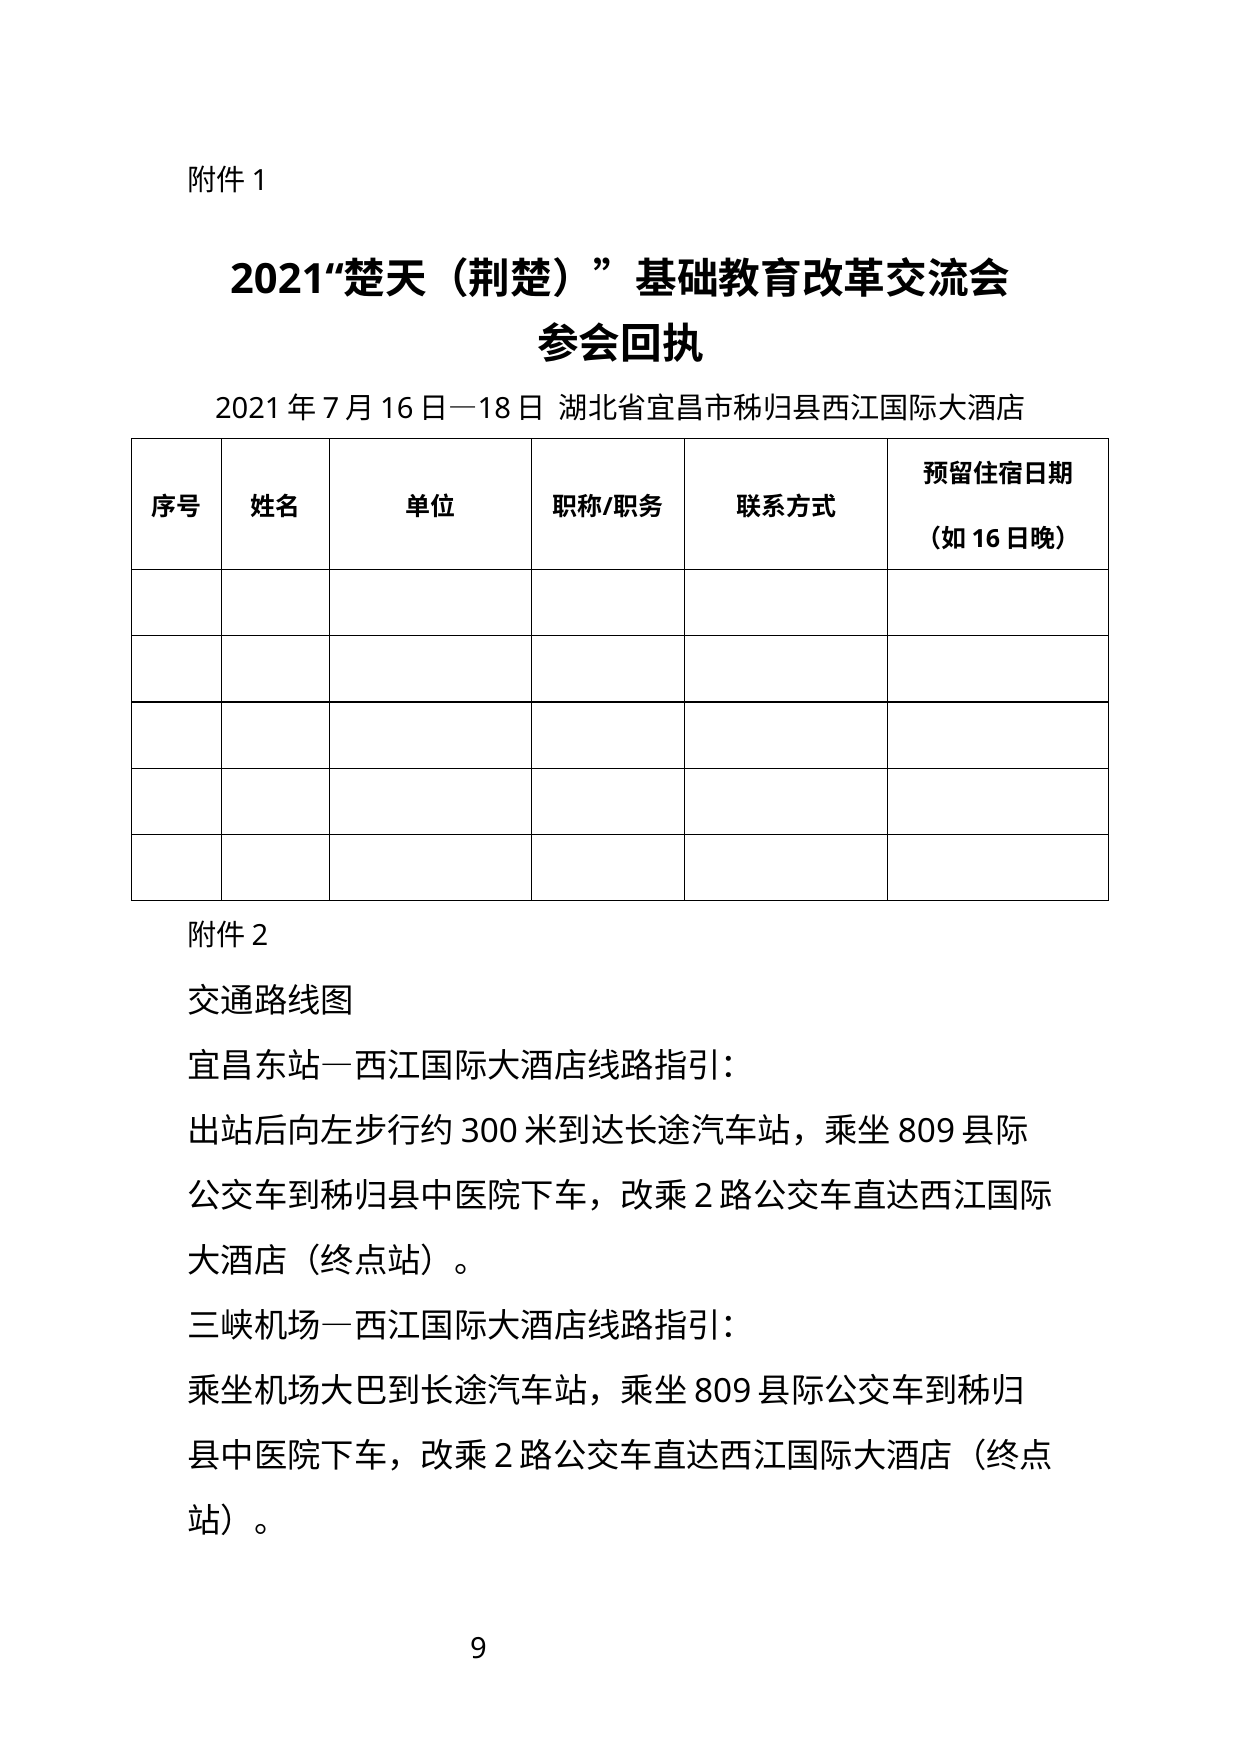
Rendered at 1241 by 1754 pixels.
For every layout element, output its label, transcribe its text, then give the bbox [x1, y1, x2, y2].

table_cell [532, 835, 684, 899]
table_cell [330, 835, 531, 899]
table_cell [685, 570, 887, 635]
table_cell [132, 636, 221, 701]
text 乘坐机场大巴到长途汽车站，乘坐809县际公交车到秭归县中医院下车，改乘2路公交车直达西江国际大酒店（终点站）。 [187, 1356, 1053, 1551]
table_cell [222, 703, 329, 767]
table_cell [330, 570, 531, 635]
table_cell [132, 703, 221, 767]
text 附件1 [187, 146, 1053, 211]
table_cell [330, 703, 531, 767]
table_cell [685, 636, 887, 701]
table_cell [888, 835, 1108, 899]
table_cell [222, 570, 329, 635]
table_cell [532, 769, 684, 833]
text 宜昌东站—西江国际大酒店线路指引： [187, 1031, 1053, 1096]
table_cell [888, 703, 1108, 767]
table_cell [330, 769, 531, 833]
table_header 单位 [330, 439, 531, 569]
table_cell [685, 769, 887, 833]
table_header 联系方式 [685, 439, 887, 569]
table_header 预留住宿日期 （如16日晚） [888, 439, 1108, 569]
table_header 姓名 [222, 439, 329, 569]
table_cell [222, 636, 329, 701]
table_cell [330, 636, 531, 701]
table_cell [532, 636, 684, 701]
table_header 序号 [132, 439, 221, 569]
table_cell [222, 769, 329, 833]
table_header 职称/职务 [532, 439, 684, 569]
text 2021“楚天（荆楚）”基础教育改革交流会 [187, 243, 1053, 308]
text 三峡机场—西江国际大酒店线路指引： [187, 1291, 1053, 1356]
table_cell [532, 703, 684, 767]
text 出站后向左步行约300米到达长途汽车站，乘坐809县际公交车到秭归县中医院下车，改乘2路公交车直达西江国际大酒店（终点站）。 [187, 1096, 1053, 1291]
table_cell [532, 570, 684, 635]
table_cell [132, 570, 221, 635]
table_cell [222, 835, 329, 899]
table_cell [888, 769, 1108, 833]
table_cell [888, 636, 1108, 701]
text 2021年7月16日—18日 湖北省宜昌市秭归县西江国际大酒店 [187, 373, 1053, 438]
text 附件2 [187, 901, 1053, 966]
table_cell [132, 835, 221, 899]
table_cell [685, 835, 887, 899]
table_cell [685, 703, 887, 767]
table_cell [132, 769, 221, 833]
text 交通路线图 [187, 966, 1053, 1031]
table_cell [888, 570, 1108, 635]
text 参会回执 [187, 308, 1053, 373]
